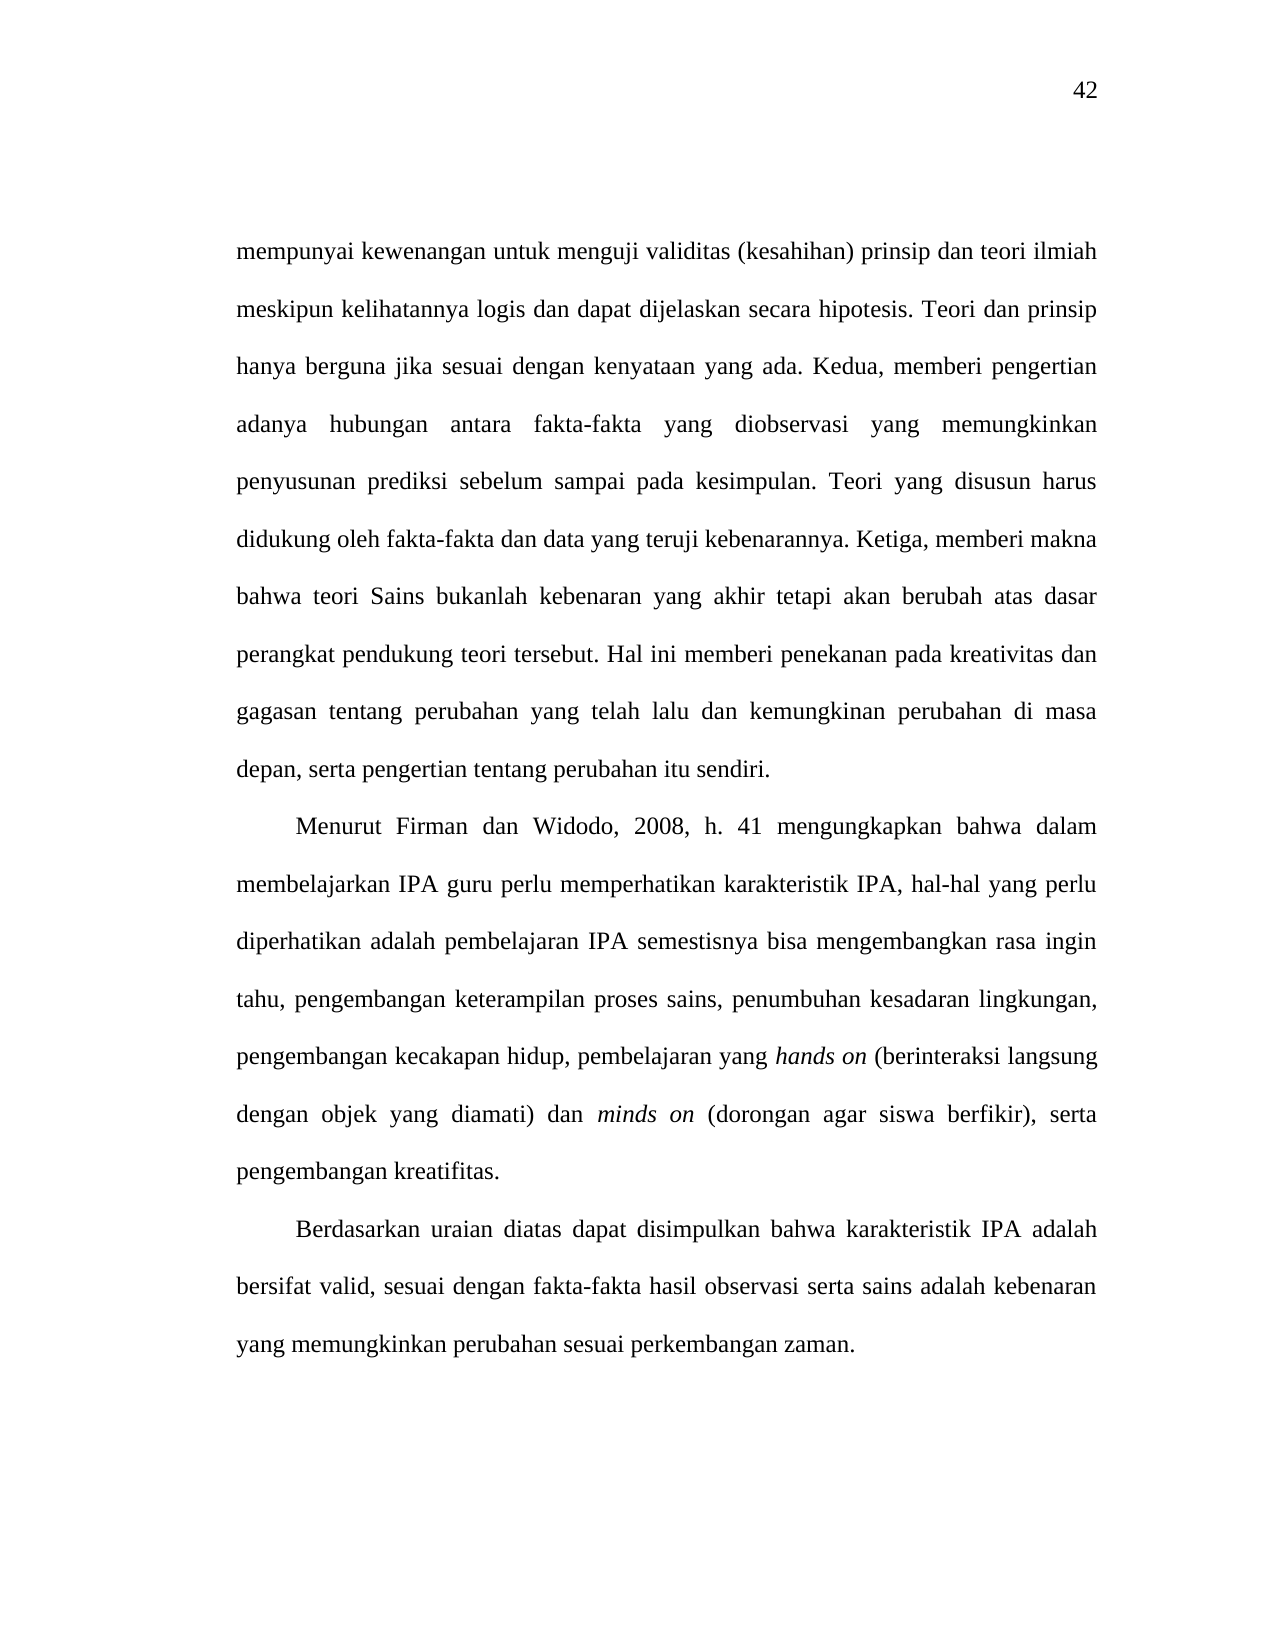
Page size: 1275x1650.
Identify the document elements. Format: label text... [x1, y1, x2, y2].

list Menurut Firman dan Widodo, 2008, h. 41 mengungkapkan bahwa dalam membelajarkan IPA guru perlu memperhatikan karakteristik IPA, hal-hal yang perlu diperhatikan adalah pembelajaran IPA semestisnya bisa mengembangkan rasa ingin tahu, pengembangan keterampilan proses sains, penumbuhan kesadaran lingkungan, pengembangan kecakapan hidup, pembelajaran yang hands on (berinteraksi langsung dengan objek yang diamati) dan minds on (dorongan agar siswa berfikir), serta pengembangan kreatifitas. [236, 811, 1098, 1185]
list Berdasarkan uraian diatas dapat disimpulkan bahwa karakteristik IPA adalah bersifat valid, sesuai dengan fakta-fakta hasil observasi serta sains adalah kebenaran yang memungkinkan perubahan sesuai perkembangan zaman. [236, 1214, 1098, 1357]
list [236, 236, 1098, 782]
